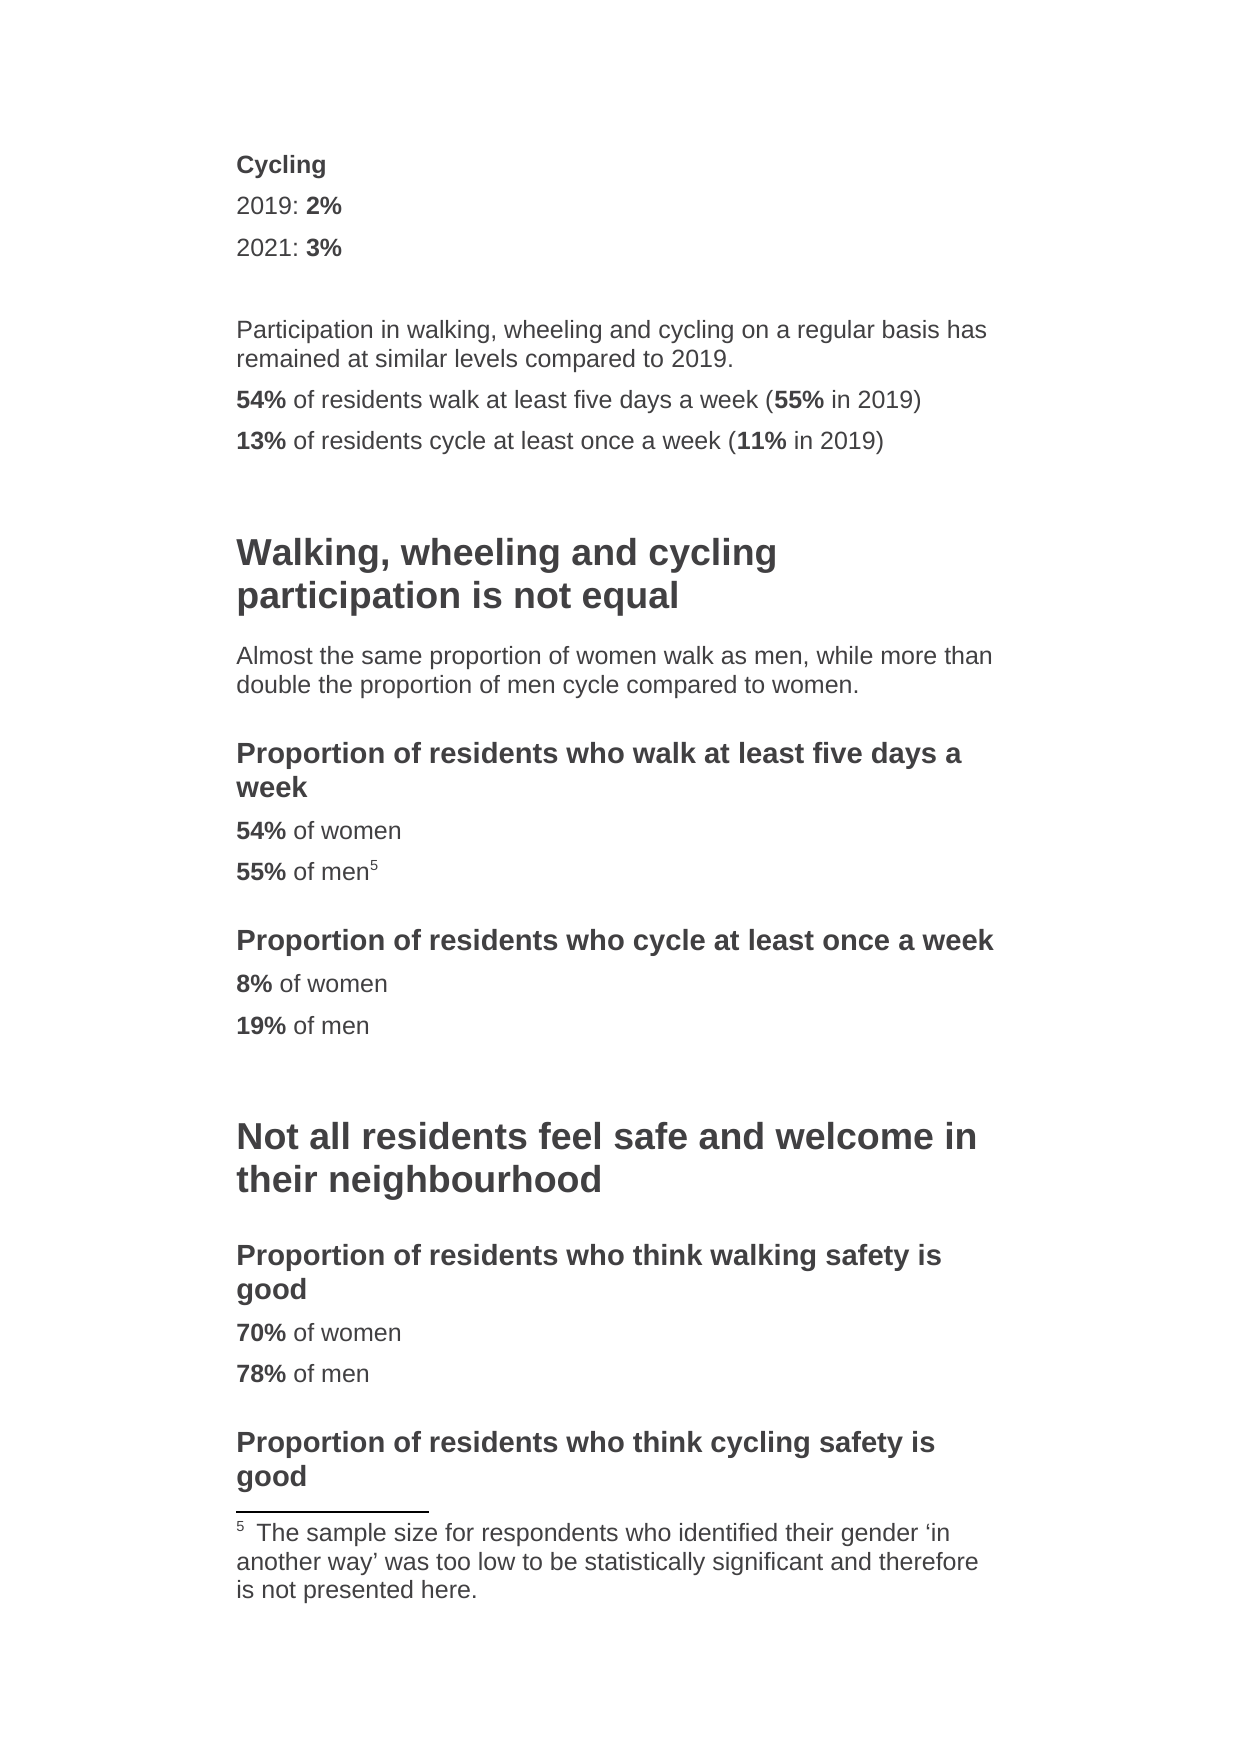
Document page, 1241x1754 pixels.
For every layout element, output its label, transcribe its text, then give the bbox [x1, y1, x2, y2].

subtitle Proportion of residents who walk at least five days a week [236, 736, 1004, 803]
text 70% of women [236, 1318, 1004, 1346]
text 78% of men [236, 1359, 1004, 1388]
subtitle Walking, wheeling and cycling participation is not equal [236, 530, 1004, 616]
subtitle Proportion of residents who think cycling safety is good [236, 1425, 1004, 1492]
subtitle Proportion of residents who think walking safety is good [236, 1238, 1004, 1305]
text 8% of women [236, 969, 1004, 998]
subtitle Proportion of residents who cycle at least once a week [236, 923, 1004, 957]
text 19% of men [236, 1011, 1004, 1039]
subtitle Not all residents feel safe and welcome in their neighbourhood [236, 1114, 1004, 1201]
text 55% of men [236, 857, 1004, 886]
text Almost the same proportion of women walk as men, while more than double the proportion of men cycle compared to women. [236, 641, 1004, 699]
subtitle Cycling [236, 150, 1004, 179]
text 2019: 2% [236, 191, 1004, 220]
text 13% of residents cycle at least once a week (11% in 2019) [236, 426, 1004, 455]
text 2021: 3% [236, 232, 1004, 261]
text 54% of residents walk at least five days a week (55% in 2019) [236, 385, 1004, 414]
text Participation in walking, wheeling and cycling on a regular basis has remained at similar levels compared to 2019. [236, 315, 1004, 372]
text 54% of women [236, 816, 1004, 844]
